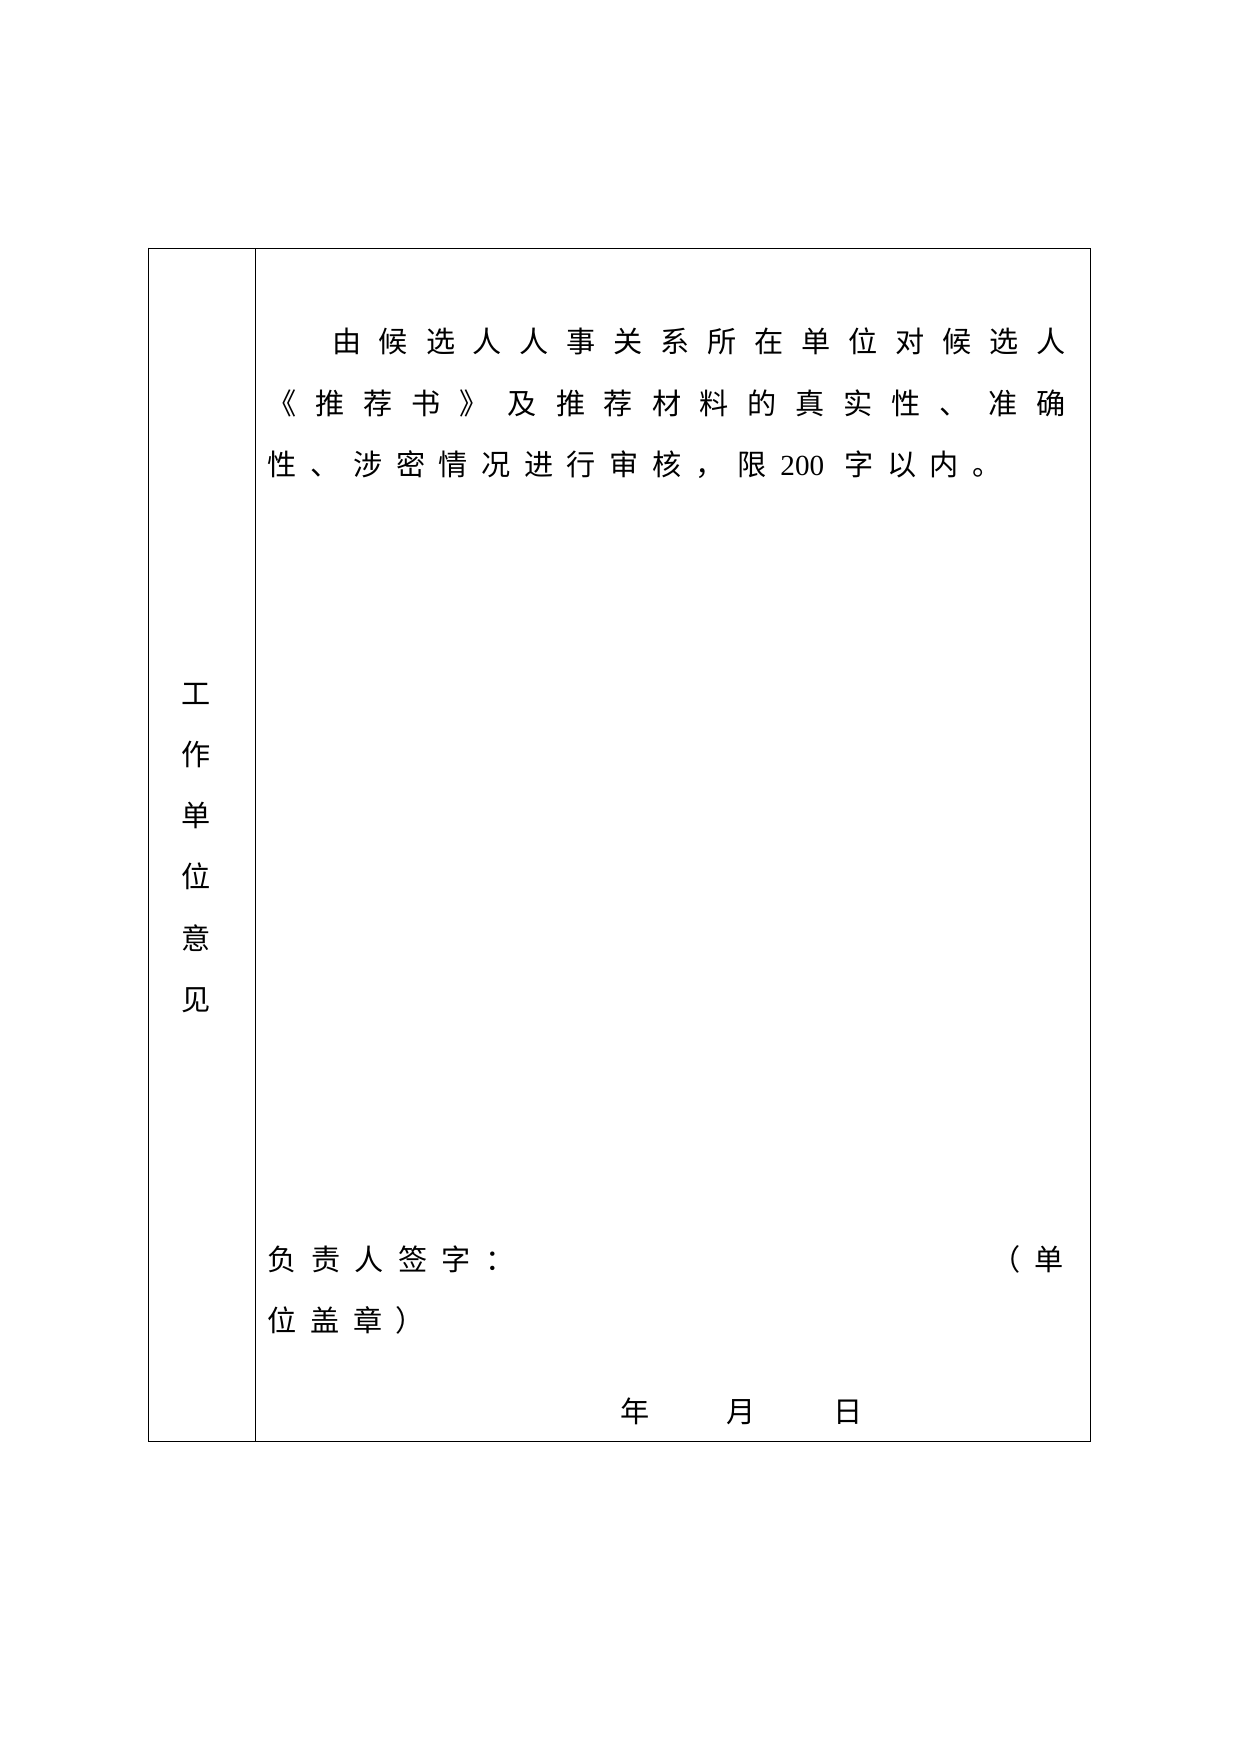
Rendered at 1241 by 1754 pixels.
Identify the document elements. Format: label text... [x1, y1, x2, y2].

table_cell 由候选人人事关系所在单位对候选人《推荐书》及推荐材料的真实性、准确性、涉密情况进行审核，限200字以内。 负责人签字： （单位盖章） 年 月 日 [256, 249, 1090, 1441]
table_cell 工作 单位 意见 [149, 249, 255, 1441]
